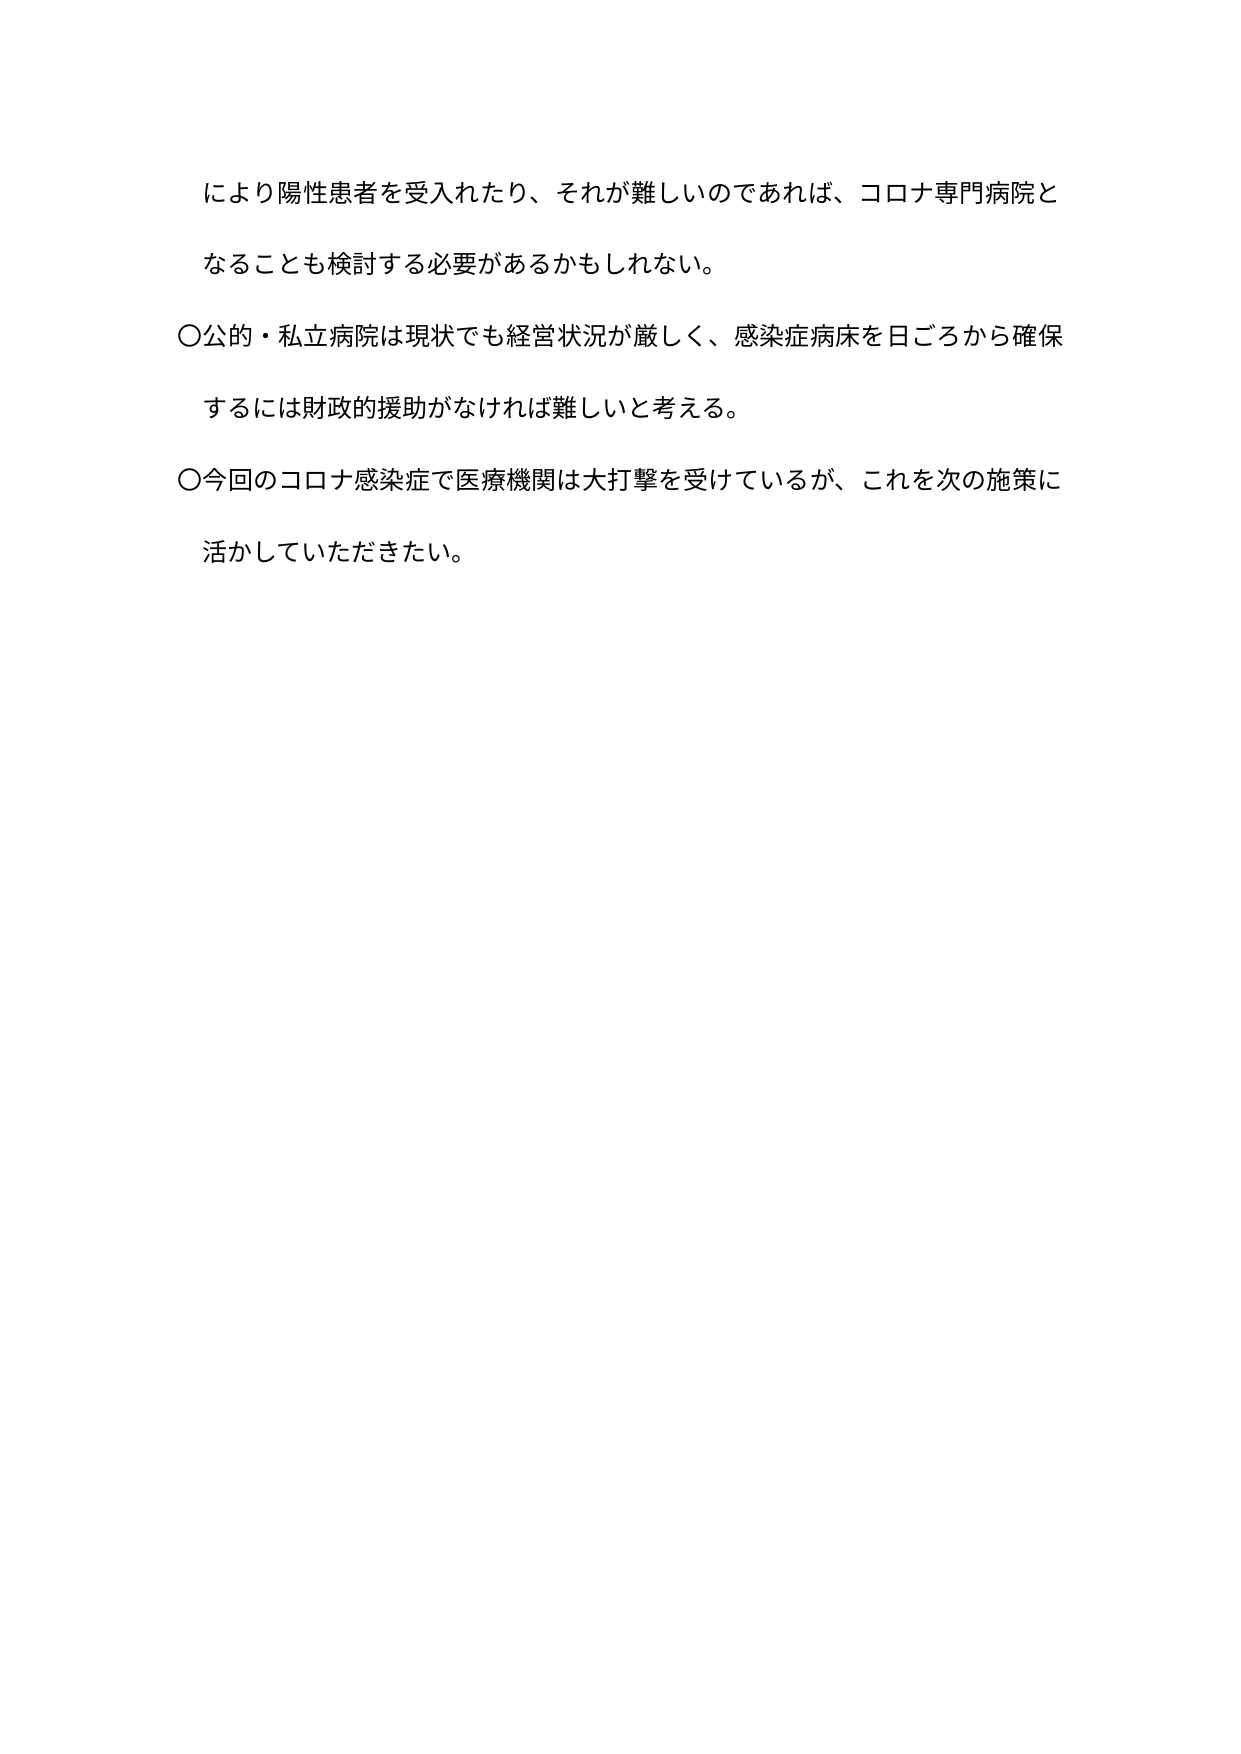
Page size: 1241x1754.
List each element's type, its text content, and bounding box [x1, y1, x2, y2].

text 〇公的・私立病院は現状でも経営状況が厳しく、感染症病床を日ごろから確保するには財政的援助がなければ難しいと考える。 [177, 299, 1063, 443]
text 〇今回のコロナ感染症で医療機関は大打撃を受けているが、これを次の施策に活かしていただきたい。 [177, 443, 1063, 587]
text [177, 155, 1063, 299]
